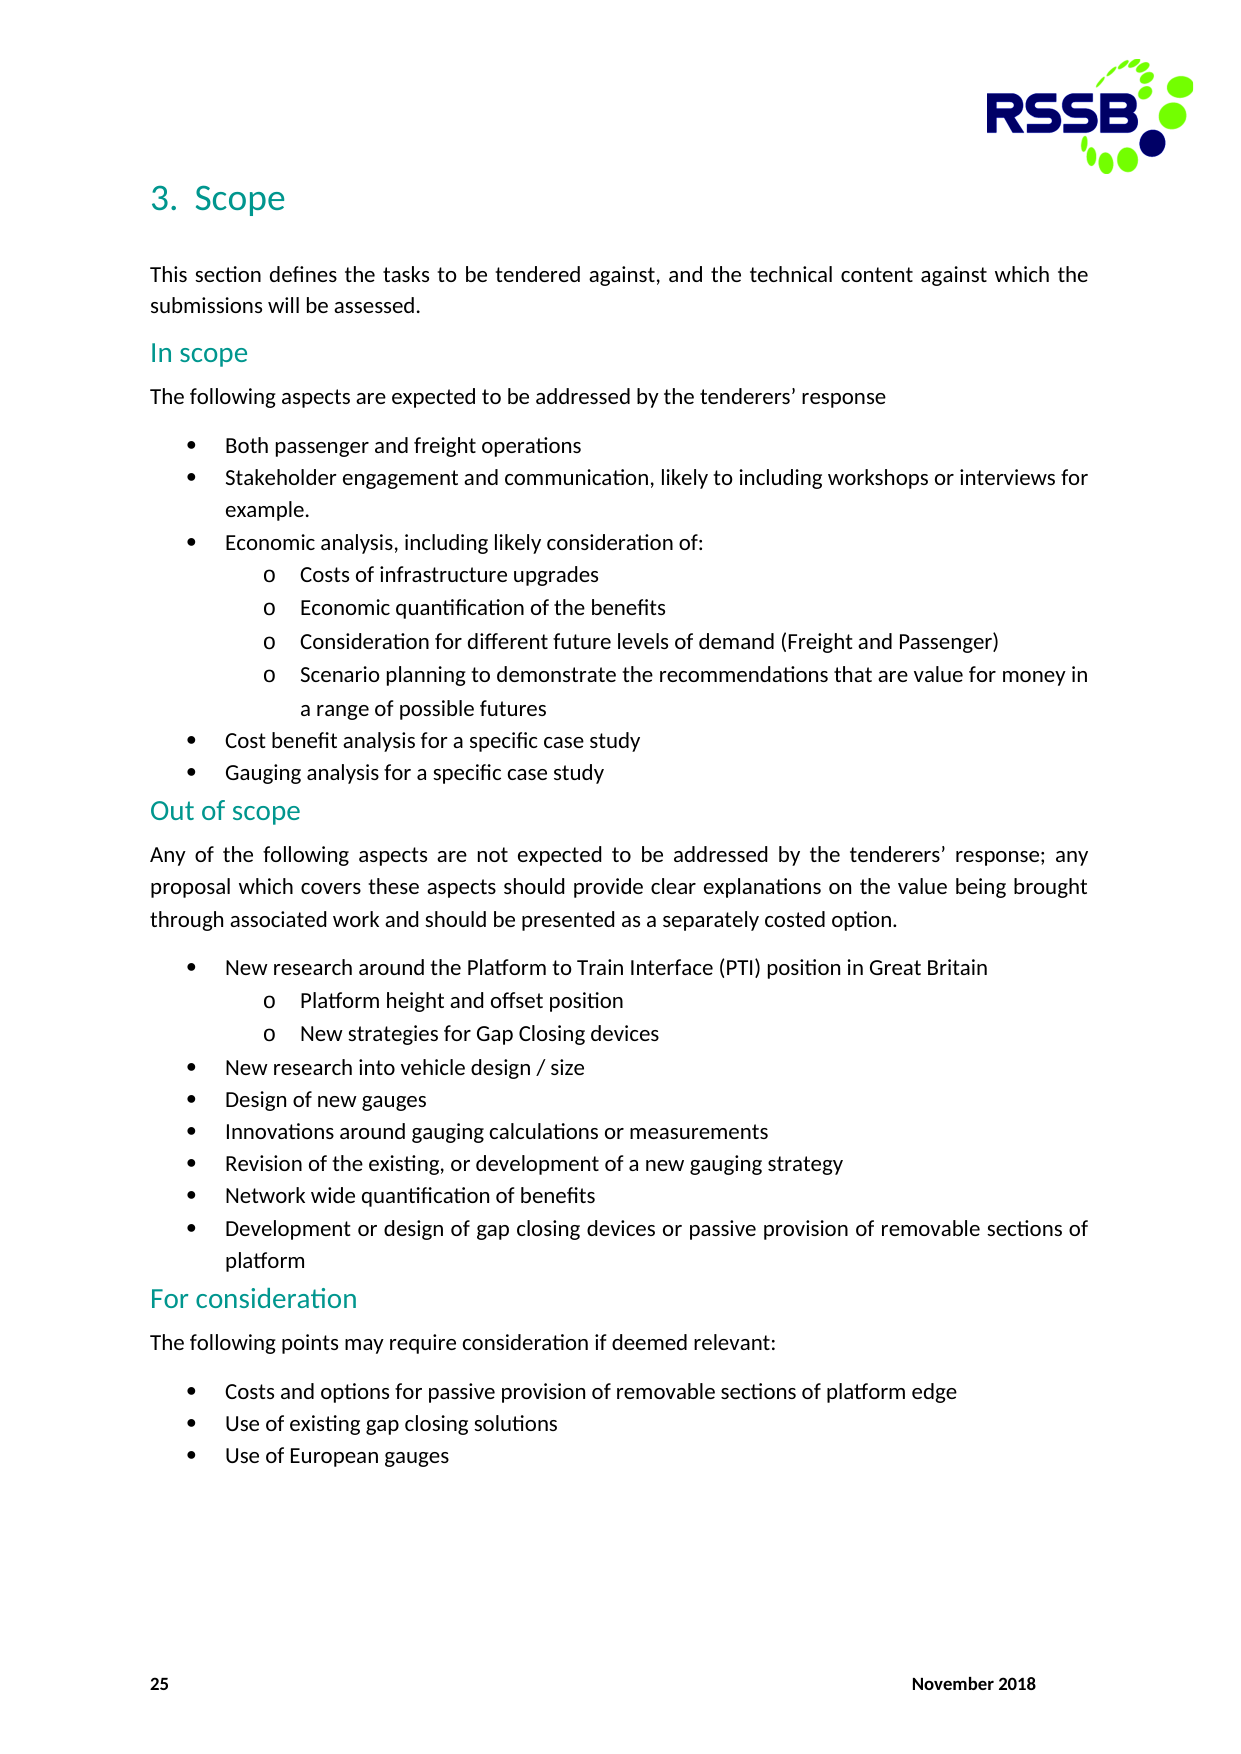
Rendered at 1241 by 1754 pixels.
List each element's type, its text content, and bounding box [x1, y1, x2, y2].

text This section defines the tasks to be tendered against, and the technical content against which the submissions will be assessed. [150, 257, 1090, 320]
list Revision of the existing, or development of a new gauging strategy [187, 1149, 1090, 1177]
list New research around the Platform to Train Interface (PTI) position in Great Britain [187, 953, 1090, 982]
list Stakeholder engagement and communication, likely to including workshops or interviews for example. [187, 463, 1090, 523]
list Gauging analysis for a specific case study [187, 758, 1090, 786]
text The following points may require consideration if deemed relevant: [150, 1328, 1090, 1356]
list Design of new gauges [187, 1085, 1090, 1113]
list Use of existing gap closing solutions [187, 1409, 1090, 1437]
list Economic quantification of the benefits [262, 593, 1090, 622]
list Consideration for different future levels of demand (Freight and Passenger) [262, 627, 1090, 656]
subtitle In scope [150, 332, 1090, 370]
list Innovations around gauging calculations or measurements [187, 1117, 1090, 1145]
subtitle Scope [150, 174, 1090, 220]
list Costs and options for passive provision of removable sections of platform edge [187, 1377, 1090, 1405]
list New research into vehicle design / size [187, 1053, 1090, 1081]
text The following aspects are expected to be addressed by the tenderers’ response [150, 382, 1090, 410]
list New strategies for Gap Closing devices [262, 1019, 1090, 1048]
subtitle Out of scope [150, 790, 1090, 828]
list Scenario planning to demonstrate the recommendations that are value for money in a range of possible futures [262, 660, 1090, 722]
list Both passenger and freight operations [187, 431, 1090, 459]
list Costs of infrastructure upgrades [262, 560, 1090, 589]
list Network wide quantification of benefits [187, 1182, 1090, 1209]
text Any of the following aspects are not expected to be addressed by the tenderers’ response; any proposal which covers these aspects should provide clear explanations on the value being brought through associated work and should be presented as a separately costed option. [150, 840, 1090, 933]
list Cost benefit analysis for a specific case study [187, 726, 1090, 754]
list Economic analysis, including likely consideration of: [187, 528, 1090, 556]
subtitle For consideration [150, 1278, 1090, 1316]
list Platform height and offset position [262, 986, 1090, 1015]
list Development or design of gap closing devices or passive provision of removable sections of platform [187, 1214, 1090, 1274]
list Use of European gauges [187, 1441, 1090, 1469]
